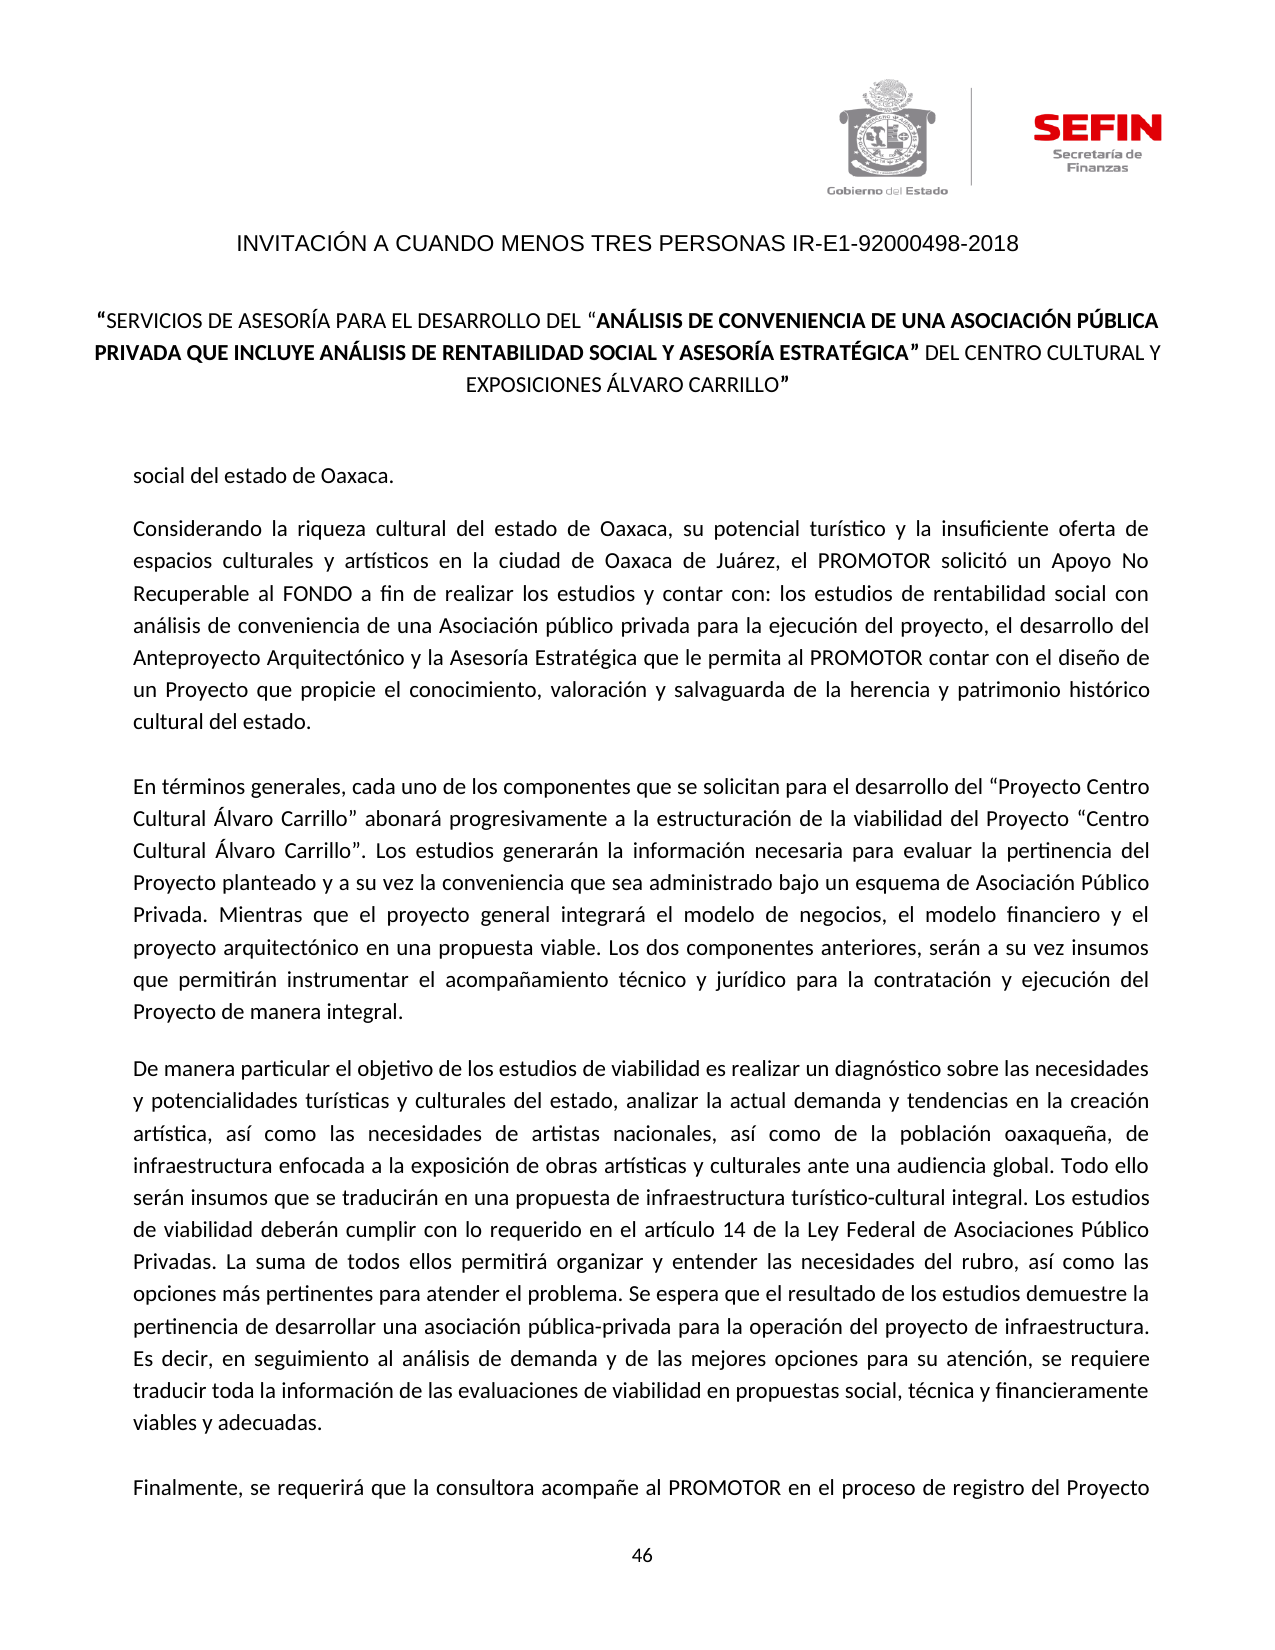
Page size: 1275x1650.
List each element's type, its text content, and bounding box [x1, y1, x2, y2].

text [133, 461, 1152, 489]
text Considerando la riqueza cultural del estado de Oaxaca, su potencial turístico y la insuficiente oferta de espacios culturales y artísticos en la ciudad de Oaxaca de Juárez, el PROMOTOR solicitó un Apoyo No Recuperable al FONDO a fin de realizar los estudios y contar con: los estudios de rentabilidad social con análisis de conveniencia de una Asociación público privada para la ejecución del proyecto, el desarrollo del Anteproyecto Arquitectónico y la Asesoría Estratégica que le permita al PROMOTOR contar con el diseño de un Proyecto que propicie el conocimiento, valoración y salvaguarda de la herencia y patrimonio histórico cultural del estado. [133, 514, 1152, 735]
text De manera particular el objetivo de los estudios de viabilidad es realizar un diagnóstico sobre las necesidades y potencialidades turísticas y culturales del estado, analizar la actual demanda y tendencias en la creación artística, así como las necesidades de artistas nacionales, así como de la población oaxaqueña, de infraestructura enfocada a la exposición de obras artísticas y culturales ante una audiencia global. Todo ello serán insumos que se traducirán en una propuesta de infraestructura turístico-cultural integral. Los estudios de viabilidad deberán cumplir con lo requerido en el artículo 14 de la Ley Federal de Asociaciones Público Privadas. La suma de todos ellos permitirá organizar y entender las necesidades del rubro, así como las opciones más pertinentes para atender el problema. Se espera que el resultado de los estudios demuestre la pertinencia de desarrollar una asociación pública-privada para la operación del proyecto de infraestructura. Es decir, en seguimiento al análisis de demanda y de las mejores opciones para su atención, se requiere traducir toda la información de las evaluaciones de viabilidad en propuestas social, técnica y financieramente viables y adecuadas. [133, 1054, 1152, 1436]
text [133, 1473, 1152, 1501]
text En términos generales, cada uno de los componentes que se solicitan para el desarrollo del “Proyecto Centro Cultural Álvaro Carrillo” abonará progresivamente a la estructuración de la viabilidad del Proyecto “Centro Cultural Álvaro Carrillo”. Los estudios generarán la información necesaria para evaluar la pertinencia del Proyecto planteado y a su vez la conveniencia que sea administrado bajo un esquema de Asociación Público Privada. Mientras que el proyecto general integrará el modelo de negocios, el modelo financiero y el proyecto arquitectónico en una propuesta viable. Los dos componentes anteriores, serán a su vez insumos que permitirán instrumentar el acompañamiento técnico y jurídico para la contratación y ejecución del Proyecto de manera integral. [133, 772, 1152, 1025]
